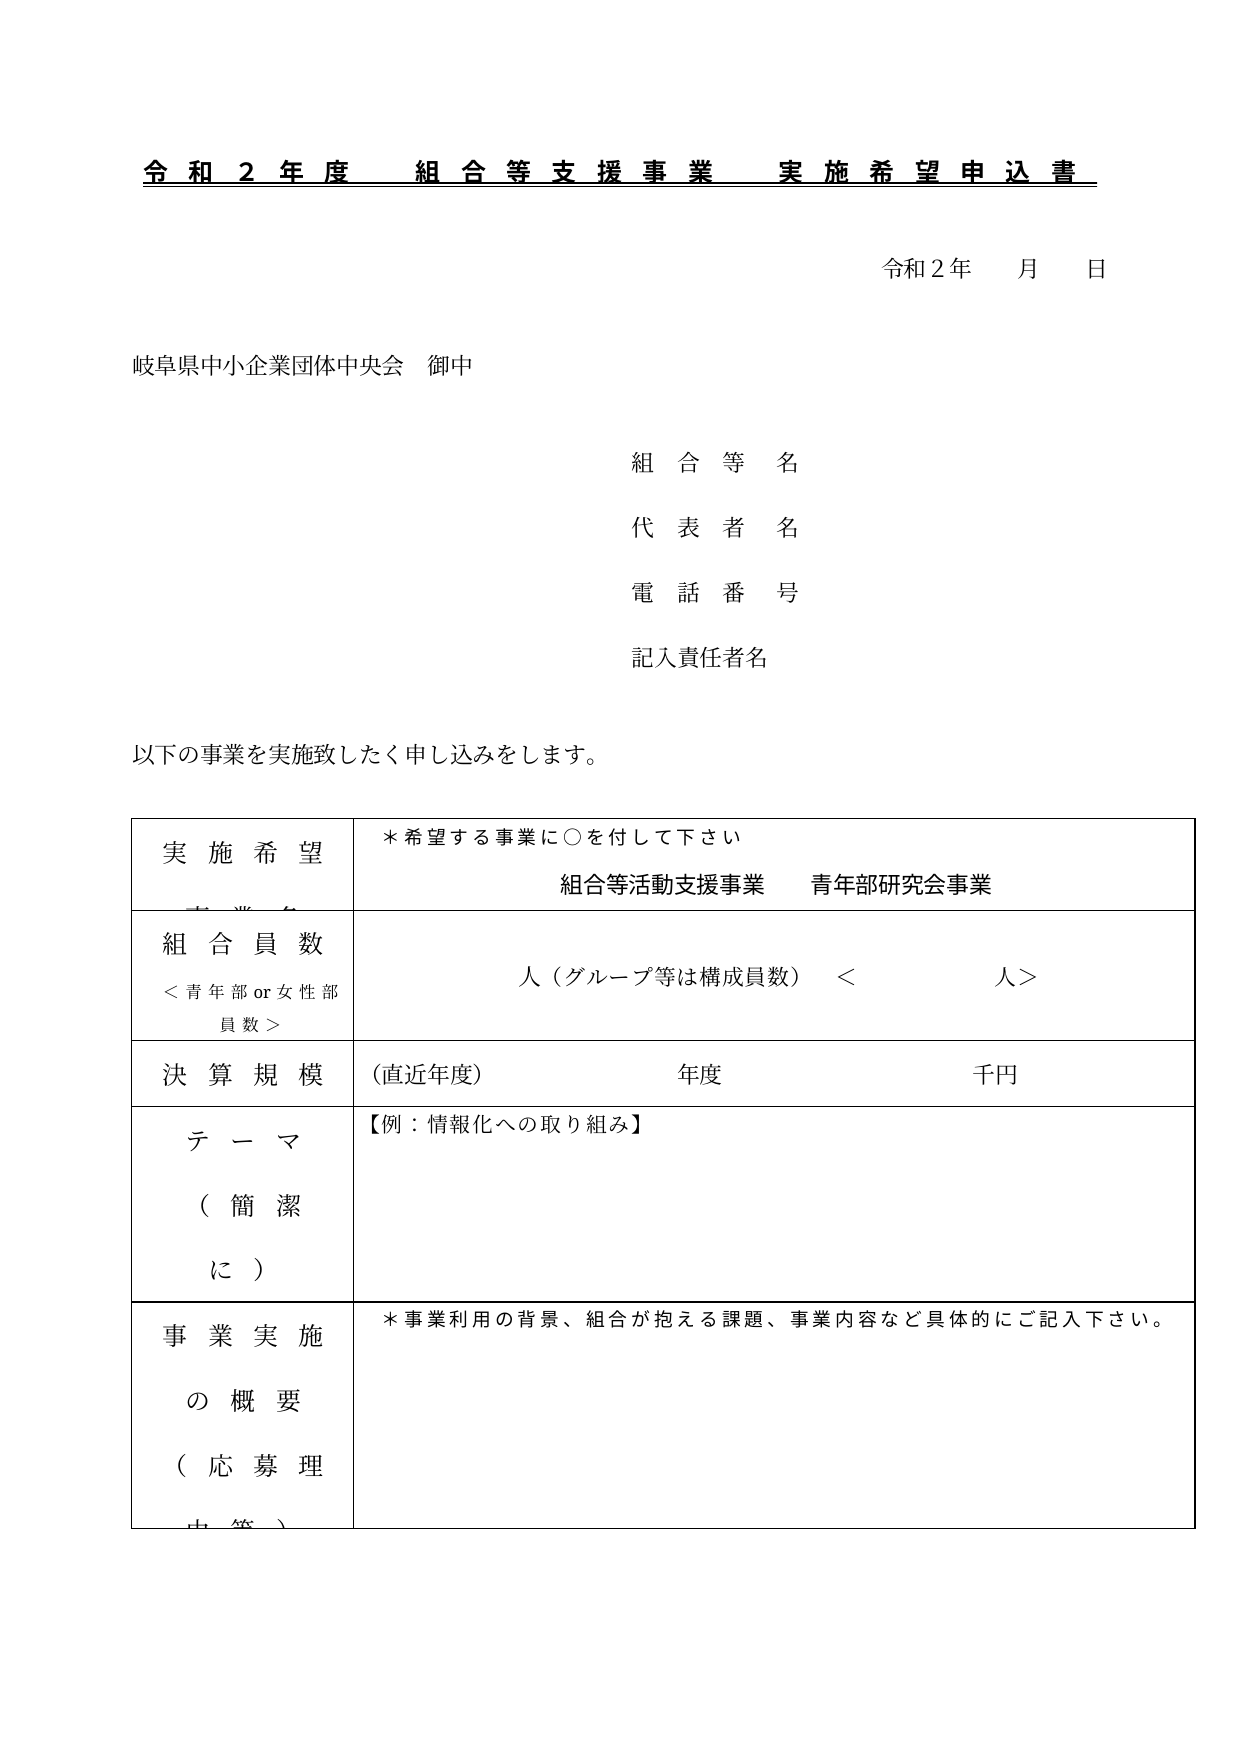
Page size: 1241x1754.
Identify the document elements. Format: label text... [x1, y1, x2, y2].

text 電話番号 [611, 559, 1108, 624]
text 令和２年度 組合等支援事業 実施希望申込書 [132, 138, 1108, 202]
table_cell 組合員数 ＜青年部or女性部員数＞ [132, 911, 353, 1040]
table_cell ＊事業利用の背景、組合が抱える課題、事業内容など具体的にご記入下さい。 [354, 1303, 1194, 1528]
table_cell 【例：情報化への取り組み】 [354, 1107, 1194, 1301]
table_cell （直近年度） 年度 千円 [354, 1041, 1194, 1106]
text 代表者名 [611, 494, 1108, 559]
table_header 実施希望事業名 [132, 819, 353, 909]
table_cell 決算規模 [132, 1041, 353, 1106]
table_cell 人（グループ等は構成員数） ＜ 人＞ [354, 911, 1194, 1040]
text 岐阜県中小企業団体中央会 御中 [132, 332, 1108, 397]
text 記入責任者名 [611, 624, 1108, 688]
text 令和２年 月 日 [132, 235, 1108, 300]
table_cell テーマ （簡潔に） [132, 1107, 353, 1301]
table_cell 事業実施の概要 （応募理由等） [132, 1303, 353, 1528]
table_header ＊希望する事業に○を付して下さい 組合等活動支援事業 青年部研究会事業 [354, 819, 1194, 909]
text 以下の事業を実施致したく申し込みをします。 [132, 721, 1108, 786]
text 組合等名 [611, 429, 1108, 494]
